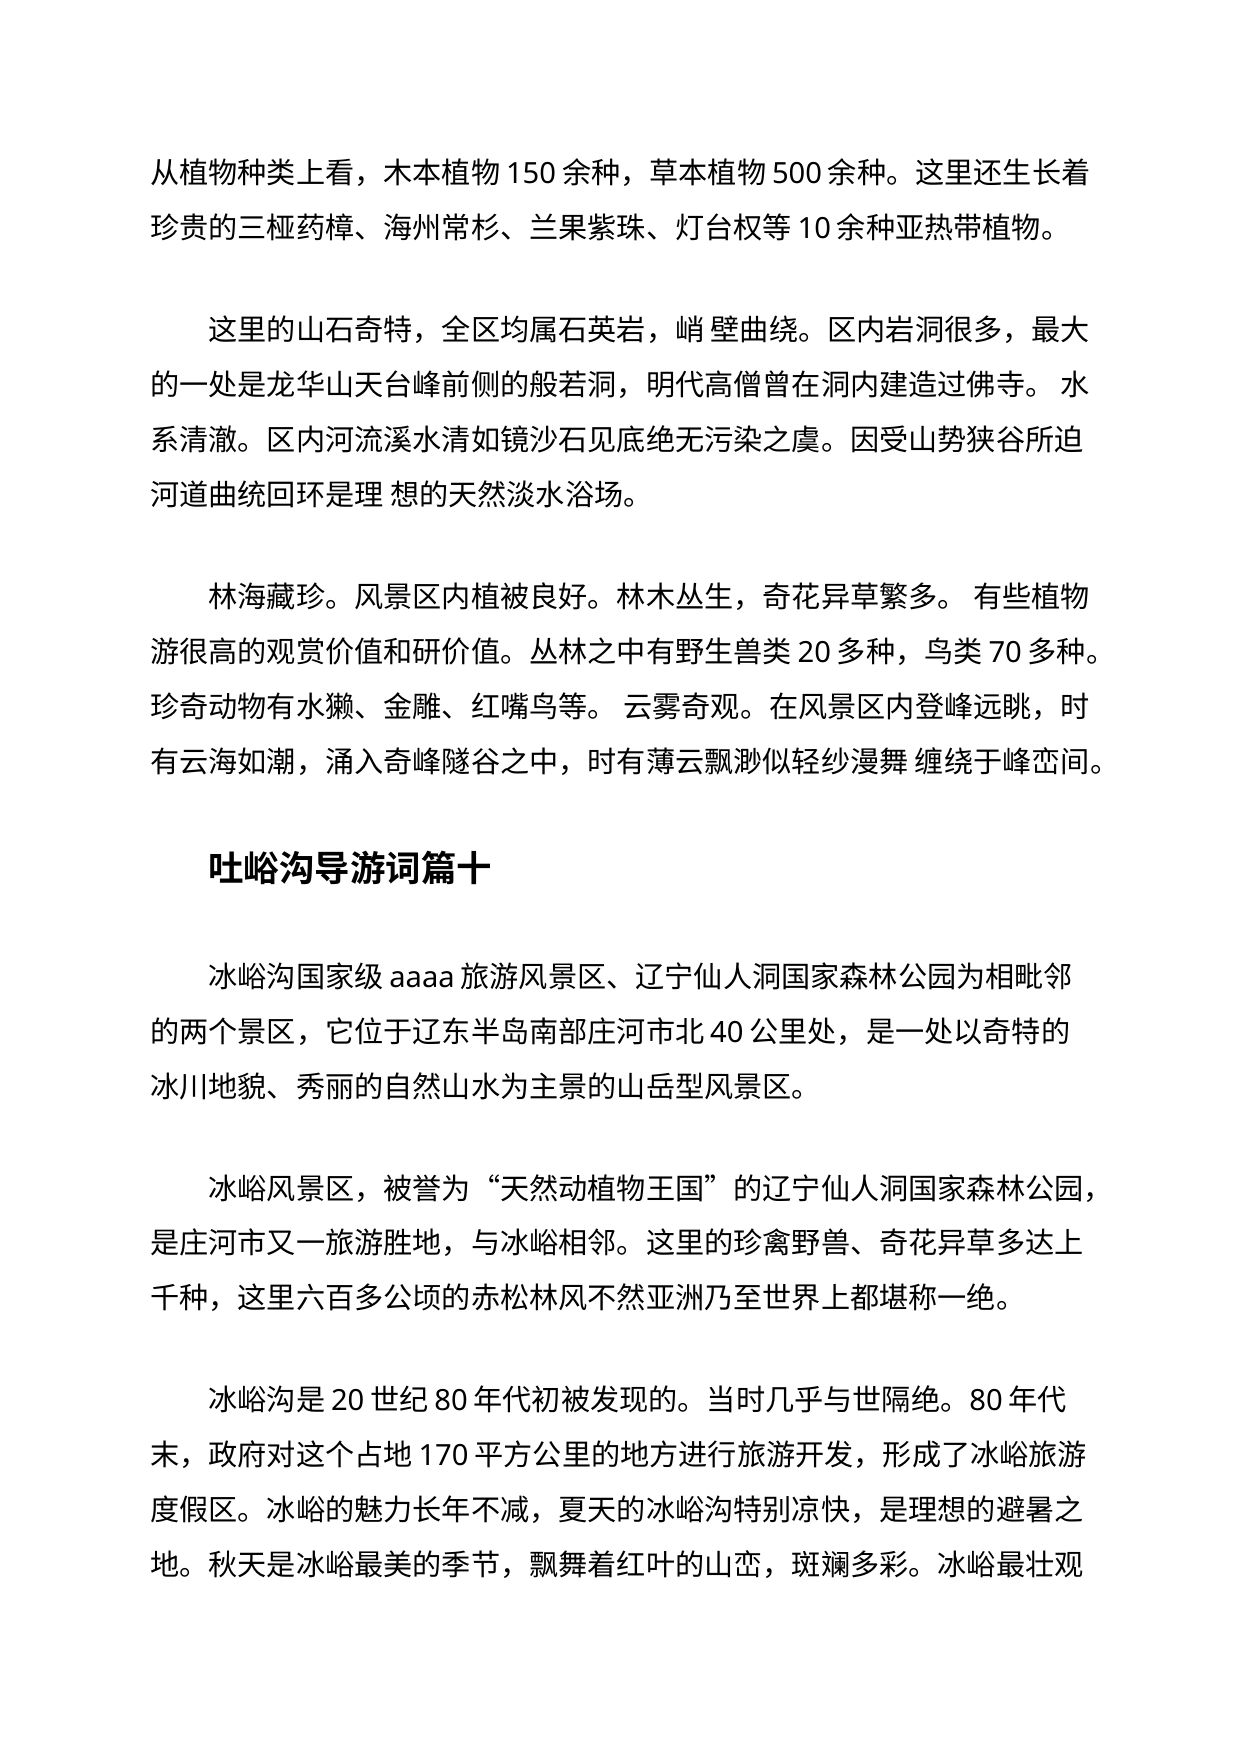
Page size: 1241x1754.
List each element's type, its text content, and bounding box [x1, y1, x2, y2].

text 这里的山石奇特，全区均属石英岩，峭 壁曲绕。区内岩洞很多，最大的一处是龙华山天台峰前侧的般若洞，明代高僧曾在洞内建造过佛寺。 水系清澈。区内河流溪水清如镜沙石见底绝无污染之虞。因受山势狭谷所迫河道曲统回环是理 想的天然淡水浴场。 [150, 307, 1090, 514]
text 冰峪沟国家级aaaa旅游风景区、辽宁仙人洞国家森林公园为相毗邻的两个景区，它位于辽东半岛南部庄河市北40公里处，是一处以奇特的冰川地貌、秀丽的自然山水为主景的山岳型风景区。 [150, 953, 1090, 1106]
text 冰峪风景区，被誉为“天然动植物王国”的辽宁仙人洞国家森林公园，是庄河市又一旅游胜地，与冰峪相邻。这里的珍禽野兽、奇花异草多达上千种，这里六百多公顷的赤松林风不然亚洲乃至世界上都堪称一绝。 [150, 1165, 1090, 1317]
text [150, 150, 1090, 247]
text 林海藏珍。风景区内植被良好。林木丛生，奇花异草繁多。 有些植物 游很高的观赏价值和研价值。丛林之中有野生兽类20多种，鸟类70多种。珍奇动物有水獭、金雕、红嘴鸟等。 云雾奇观。在风景区内登峰远眺，时有云海如潮，涌入奇峰隧谷之中，时有薄云飘渺似轻纱漫舞 缠绕于峰峦间。 [150, 573, 1090, 781]
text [150, 1377, 1090, 1584]
text 吐峪沟导游词篇十 [150, 840, 1090, 891]
